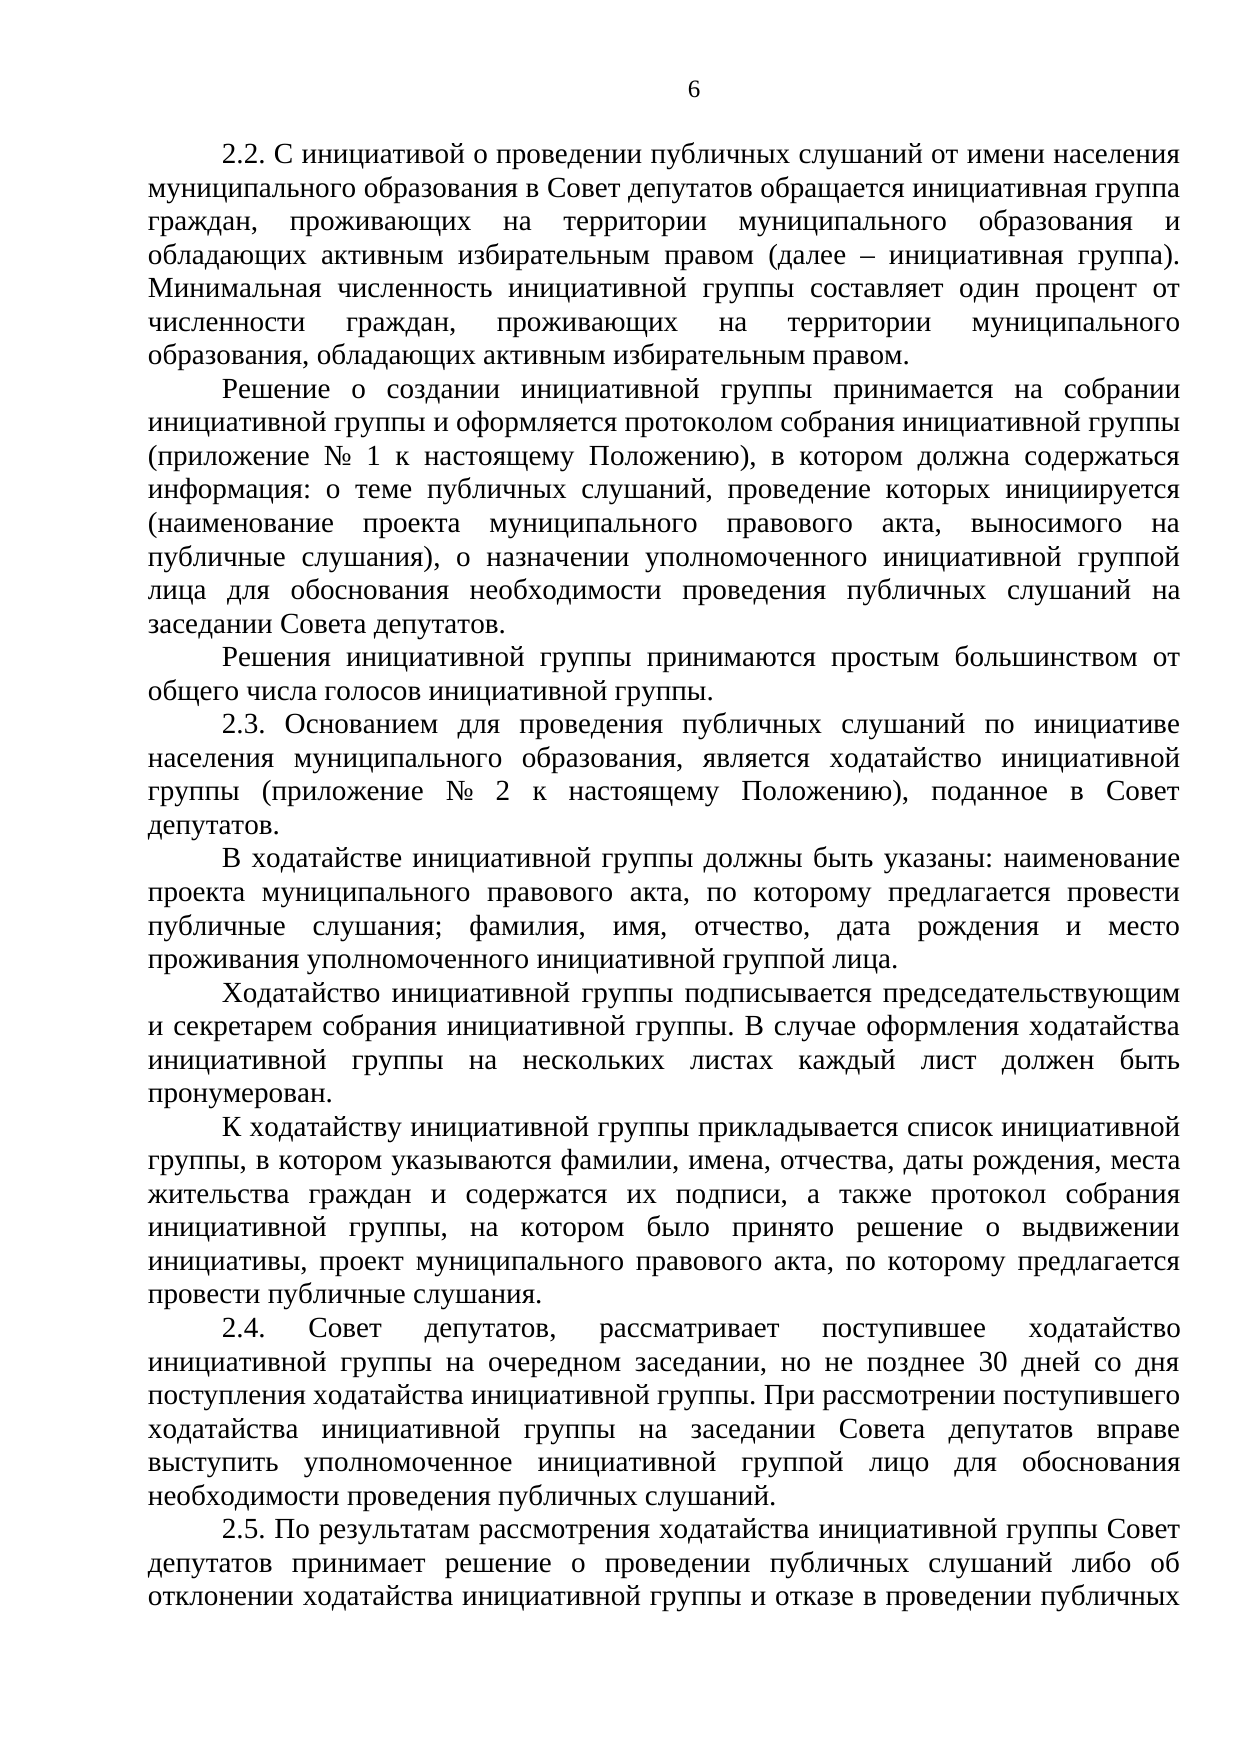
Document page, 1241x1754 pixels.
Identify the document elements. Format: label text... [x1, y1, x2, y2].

text 2.2. С инициативой о проведении публичных слушаний от имени населения муниципального образования в Совет депутатов обращается инициативная группа граждан, проживающих на территории муниципального образования и обладающих активным избирательным правом (далее – инициативная группа). Минимальная численность инициативной группы составляет один процент от численности граждан, проживающих на территории муниципального образования, обладающих активным избирательным правом. [148, 136, 1181, 371]
text Ходатайство инициативной группы подписывается председательствующим и секретарем собрания инициативной группы. В случае оформления ходатайства инициативной группы на нескольких листах каждый лист должен быть пронумерован. [148, 975, 1181, 1109]
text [148, 1511, 1181, 1612]
text Решения инициативной группы принимаются простым большинством от общего числа голосов инициативной группы. [148, 639, 1181, 706]
text 2.4. Совет депутатов, рассматривает поступившее ходатайство инициативной группы на очередном заседании, но не позднее 30 дней со дня поступления ходатайства инициативной группы. При рассмотрении поступившего ходатайства инициативной группы на заседании Совета депутатов вправе выступить уполномоченное инициативной группой лицо для обоснования необходимости проведения публичных слушаний. [148, 1310, 1181, 1511]
text В ходатайстве инициативной группы должны быть указаны: наименование проекта муниципального правового акта, по которому предлагается провести публичные слушания; фамилия, имя, отчество, дата рождения и место проживания уполномоченного инициативной группой лица. [148, 841, 1181, 975]
text К ходатайству инициативной группы прикладывается список инициативной группы, в котором указываются фамилии, имена, отчества, даты рождения, места жительства граждан и содержатся их подписи, а также протокол собрания инициативной группы, на котором было принято решение о выдвижении инициативы, проект муниципального правового акта, по которому предлагается провести публичные слушания. [148, 1109, 1181, 1310]
text 2.3. Основанием для проведения публичных слушаний по инициативе населения муниципального образования, является ходатайство инициативной группы (приложение № 2 к настоящему Положению), поданное в Совет депутатов. [148, 706, 1181, 841]
text Решение о создании инициативной группы принимается на собрании инициативной группы и оформляется протоколом собрания инициативной группы (приложение № 1 к настоящему Положению), в котором должна содержаться информация: о теме публичных слушаний, проведение которых инициируется (наименование проекта муниципального правового акта, выносимого на публичные слушания), о назначении уполномоченного инициативной группой лица для обоснования необходимости проведения публичных слушаний на заседании Совета депутатов. [148, 371, 1181, 639]
